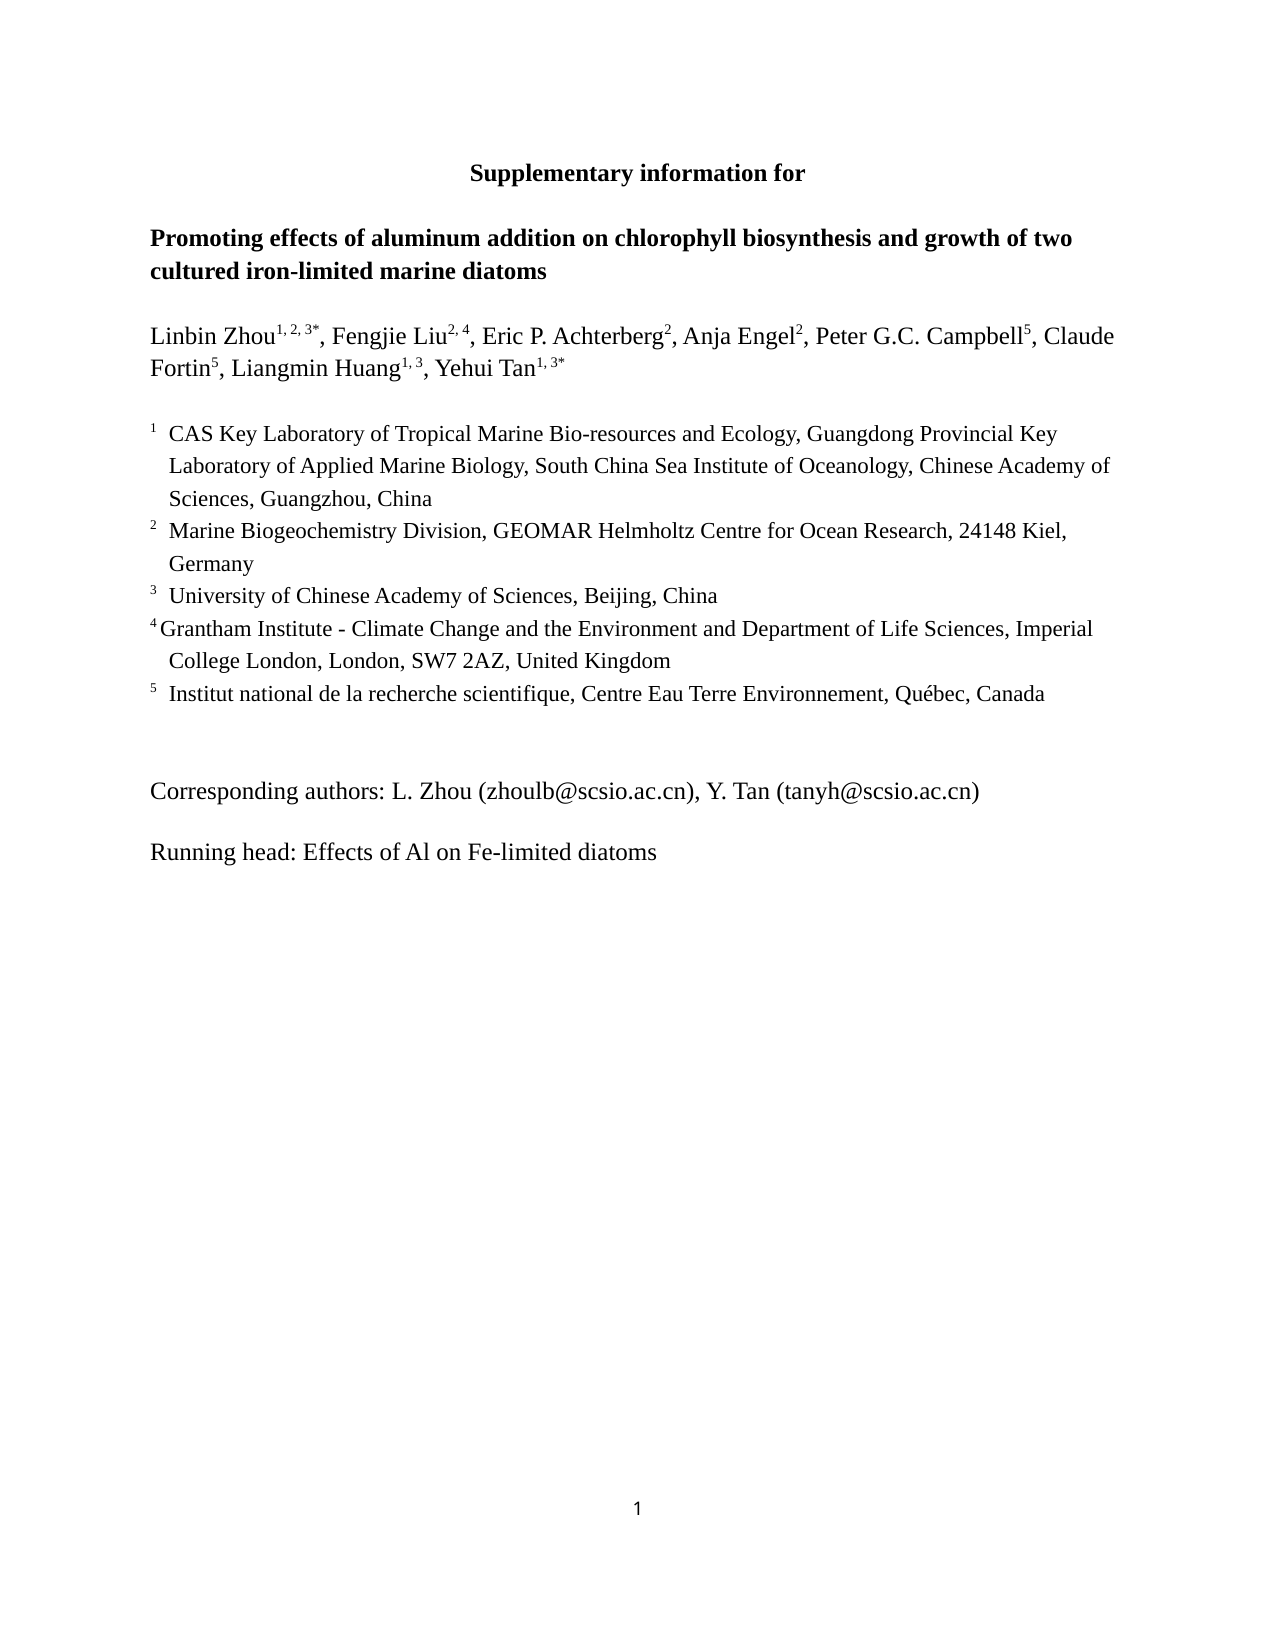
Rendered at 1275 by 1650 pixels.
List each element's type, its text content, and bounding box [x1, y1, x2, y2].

text 1 CAS Key Laboratory of Tropical Marine Bio-resources and Ecology, Guangdong Provincial Key Laboratory of Applied Marine Biology, South China Sea Institute of Oceanology, Chinese Academy of Sciences, Guangzhou, China [150, 417, 1125, 514]
text Running head: Effects of Al on Fe-limited diatoms [150, 835, 1125, 868]
text 4 Grantham Institute - Climate Change and the Environment and Department of Life Sciences, Imperial College London, London, SW7 2AZ, United Kingdom [150, 612, 1125, 677]
text Linbin Zhou1, 2, 3*, Fengjie Liu2, 4, Eric P. Achterberg2, Anja Engel2, Peter G.C. Campbell5, Claude Fortin5, Liangmin Huang1, 3, Yehui Tan1, 3* [150, 319, 1125, 384]
text 5 Institut national de la recherche scientifique, Centre Eau Terre Environnement, Québec, Canada [150, 677, 1125, 709]
text Promoting effects of aluminum addition on chlorophyll biosynthesis and growth of two cultured iron-limited marine diatoms [150, 222, 1125, 287]
text 2 Marine Biogeochemistry Division, GEOMAR Helmholtz Centre for Ocean Research, 24148 Kiel, Germany [150, 514, 1125, 579]
text Supplementary information for [150, 157, 1125, 189]
text Corresponding authors: L. Zhou (zhoulb@scsio.ac.cn), Y. Tan (tanyh@scsio.ac.cn) [150, 774, 1125, 807]
text 3 University of Chinese Academy of Sciences, Beijing, China [150, 579, 1125, 612]
